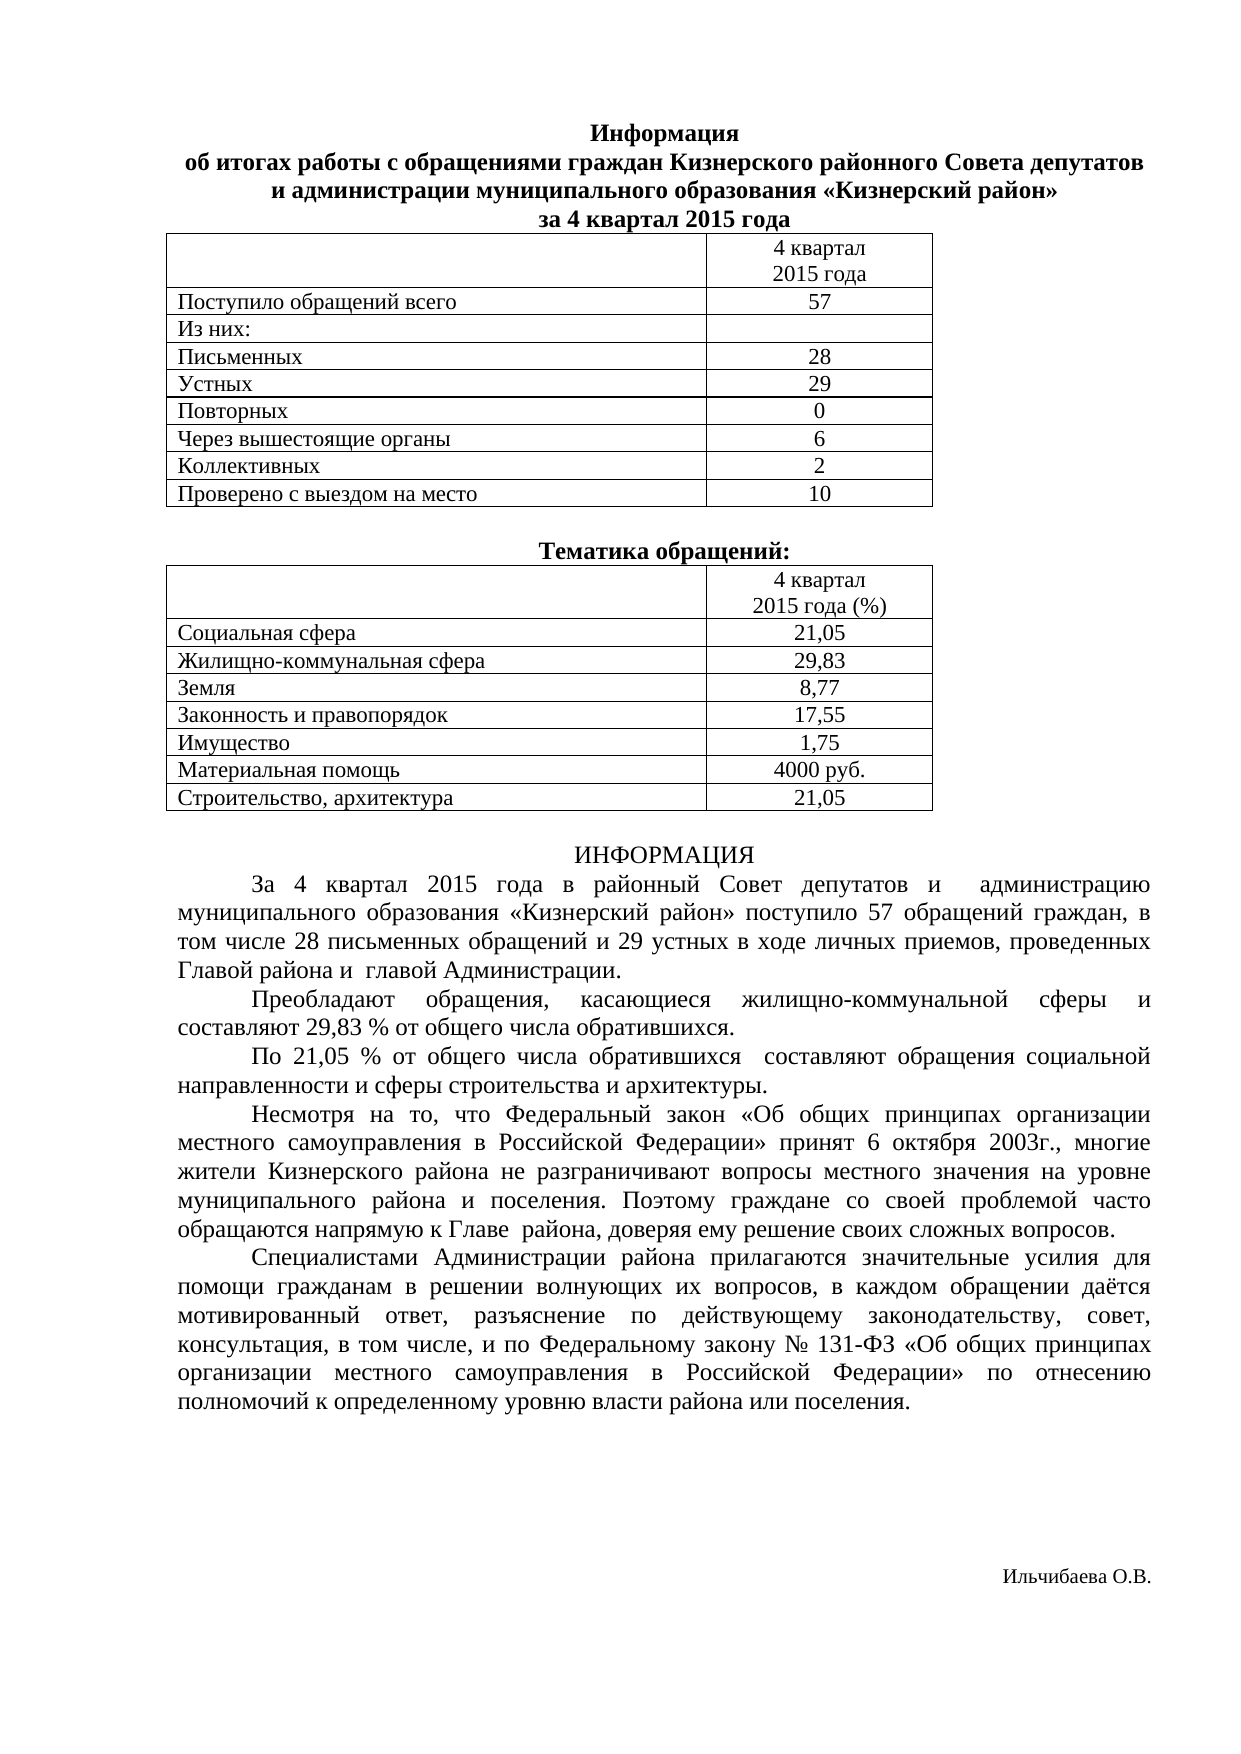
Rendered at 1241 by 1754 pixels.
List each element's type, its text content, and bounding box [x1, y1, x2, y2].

text ИНФОРМАЦИЯ [177, 840, 1152, 869]
text Специалистами Администрации района прилагаются значительные усилия для помощи гражданам в решении волнующих их вопросов, в каждом обращении даётся мотивированный ответ, разъяснение по действующему законодательству, совет, консультация, в том числе, и по Федеральному закону № 131-ФЗ «Об общих принципах организации местного самоуправления в Российской Федерации» по отнесению полномочий к определенному уровню власти района или поселения. [177, 1242, 1152, 1415]
table_cell Письменных [167, 343, 706, 369]
table_cell 4000 руб. [707, 756, 932, 783]
table_cell 29,83 [707, 647, 932, 673]
text Несмотря на то, что Федеральный закон «Об общих принципах организации местного самоуправления в Российской Федерации» принят 6 октября 2003г., многие жители Кизнерского района не разграничивают вопросы местного значения на уровне муниципального района и поселения. Поэтому граждане со своей проблемой часто обращаются напрямую к Главе района, доверяя ему решение своих сложных вопросов. [177, 1099, 1152, 1242]
table_cell Коллективных [167, 452, 706, 479]
table_cell 28 [707, 343, 932, 369]
table_cell Социальная сфера [167, 619, 706, 646]
table_cell 2 [707, 452, 932, 479]
text По 21,05 % от общего числа обратившихся составляют обращения социальной направленности и сферы строительства и архитектуры. [177, 1041, 1152, 1099]
table_cell Из них: [167, 315, 706, 342]
table_cell 10 [707, 480, 932, 506]
text Тематика обращений: [177, 536, 1152, 564]
table_cell Законность и правопорядок [167, 702, 706, 728]
table_cell 0 [707, 398, 932, 424]
text Ильчибаева О.В. [177, 1564, 1152, 1588]
table_cell 6 [707, 425, 932, 451]
text Информация [177, 118, 1152, 147]
table_cell Строительство, архитектура [167, 784, 706, 810]
table_cell 8,77 [707, 674, 932, 701]
text За 4 квартал 2015 года в районный Совет депутатов и администрацию муниципального образования «Кизнерский район» поступило 57 обращений граждан, в том числе 28 письменных обращений и 29 устных в ходе личных приемов, проведенных Главой района и главой Администрации. [177, 869, 1152, 984]
text за 4 квартал 2015 года [177, 204, 1152, 233]
table_cell Жилищно-коммунальная сфера [167, 647, 706, 673]
table_header [167, 234, 706, 287]
table_cell Проверено с выездом на место [167, 480, 706, 506]
table_header 4 квартал 2015 года [707, 234, 932, 287]
text об итогах работы с обращениями граждан Кизнерского районного Совета депутатов и администрации муниципального образования «Кизнерский район» [177, 147, 1152, 204]
table_cell 1,75 [707, 729, 932, 755]
table_cell Повторных [167, 398, 706, 424]
table_cell 57 [707, 288, 932, 314]
table_cell 29 [707, 370, 932, 396]
table_cell Устных [167, 370, 706, 396]
table_cell Земля [167, 674, 706, 701]
table_cell 17,55 [707, 702, 932, 728]
table_cell Имущество [167, 729, 706, 755]
table_cell 21,05 [707, 784, 932, 810]
table_cell Материальная помощь [167, 756, 706, 783]
text Преобладают обращения, касающиеся жилищно-коммунальной сферы и составляют 29,83 % от общего числа обратившихся. [177, 984, 1152, 1041]
table_header [167, 566, 706, 618]
table_header 4 квартал 2015 года (%) [707, 566, 932, 618]
table_cell Через вышестоящие органы [167, 425, 706, 451]
table_cell 21,05 [707, 619, 932, 646]
table_cell Поступило обращений всего [167, 288, 706, 314]
table_cell [707, 315, 932, 342]
